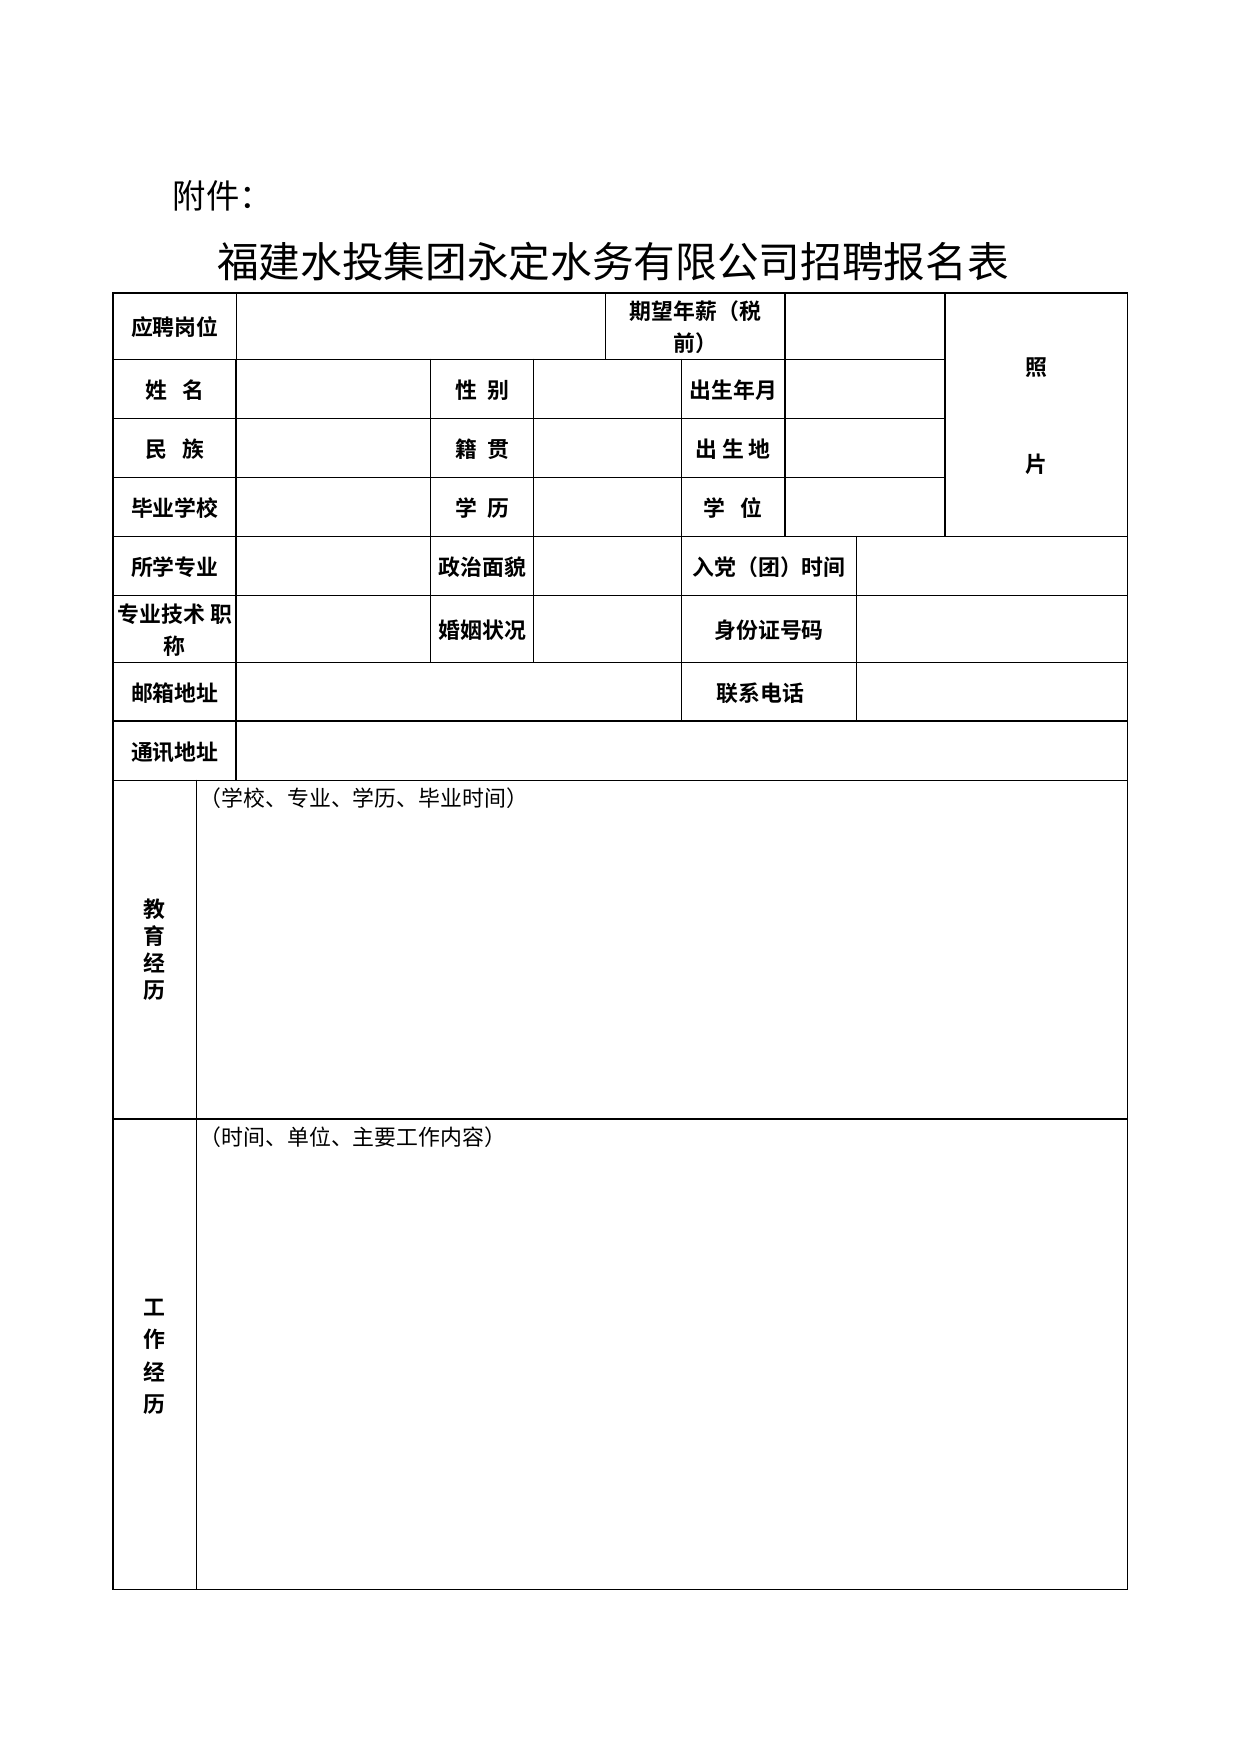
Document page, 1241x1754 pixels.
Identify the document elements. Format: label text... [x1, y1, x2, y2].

table_cell [857, 663, 1127, 720]
table_cell [534, 537, 681, 595]
table_cell [857, 537, 1127, 595]
table_cell （学校、专业、学历、毕业时间） [197, 781, 1127, 1118]
table_cell [237, 596, 430, 661]
table_cell 学 位 [682, 478, 784, 536]
table_cell 毕业学校 [114, 478, 235, 536]
table_cell 邮箱地址 [114, 663, 235, 720]
table_cell 性 别 [431, 360, 533, 418]
table_cell [786, 478, 944, 536]
table_header [237, 294, 605, 358]
table_cell 所学专业 [114, 537, 235, 595]
table_cell 联系电话 [682, 663, 856, 720]
table_cell [534, 596, 681, 661]
table_cell [786, 419, 944, 477]
table_cell 婚姻状况 [431, 596, 533, 661]
table_cell [237, 360, 430, 418]
table_cell 教 育 经 历 [114, 781, 196, 1118]
table_cell [786, 360, 944, 418]
text 附件： [173, 162, 1053, 227]
table_cell 专业技术 职称 [114, 596, 235, 661]
table_cell [237, 722, 1127, 779]
table_cell 通讯地址 [114, 722, 235, 779]
table_cell 姓 名 [114, 360, 235, 418]
table_cell [857, 596, 1127, 661]
table_cell [237, 419, 430, 477]
table_header 期望年薪（税前） [606, 294, 784, 358]
table_cell 工 作 经 历 [114, 1120, 196, 1589]
table_cell 出 生 地 [682, 419, 784, 477]
table_cell [534, 360, 681, 418]
table_header 应聘岗位 [114, 294, 236, 358]
table_cell [534, 478, 681, 536]
table_cell [237, 537, 430, 595]
table_cell （时间、单位、主要工作内容） [197, 1120, 1127, 1589]
table_header [786, 294, 944, 358]
table_cell 民 族 [114, 419, 235, 477]
table_cell 籍 贯 [431, 419, 533, 477]
table_cell 身份证号码 [682, 596, 856, 661]
table_cell [237, 478, 430, 536]
table_cell [534, 419, 681, 477]
table_cell 入党（团）时间 [682, 537, 856, 595]
table_cell 出生年月 [682, 360, 784, 418]
text 福建水投集团永定水务有限公司招聘报名表 [173, 227, 1053, 292]
table_cell 学 历 [431, 478, 533, 536]
table_header 照 片 [946, 294, 1127, 536]
table_cell 政治面貌 [431, 537, 533, 595]
table_cell [237, 663, 681, 720]
